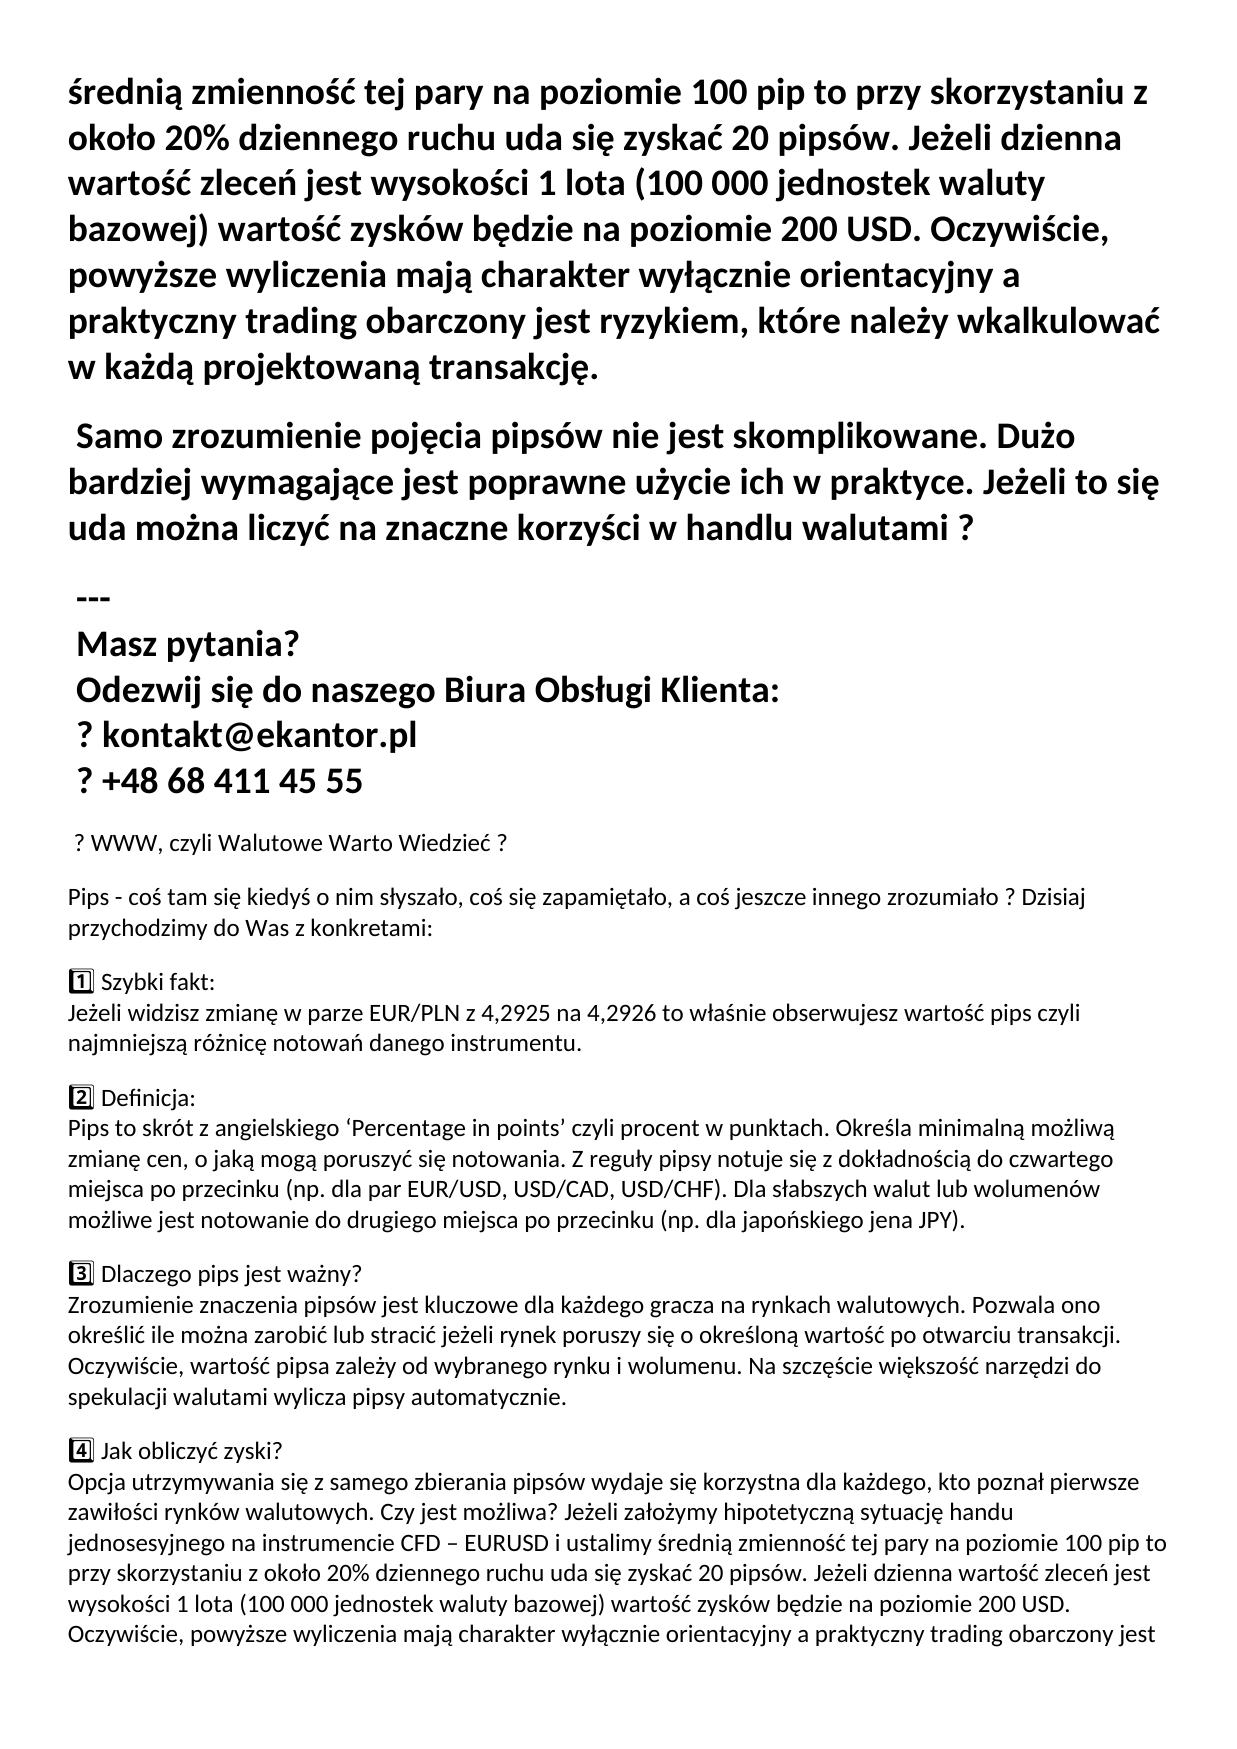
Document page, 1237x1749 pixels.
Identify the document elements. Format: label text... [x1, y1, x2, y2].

text Masz pytania? [68, 620, 1169, 666]
text ? +48 68 411 45 55 [68, 757, 1169, 803]
text ? WWW, czyli Walutowe Warto Wiedzieć ? [68, 827, 1169, 858]
text Pips to skrót z angielskiego ‘Percentage in points’ czyli procent w punktach. Określa minimalną możliwą zmianę cen, o jaką mogą poruszyć się notowania. Z reguły pipsy notuje się z dokładnością do czwartego miejsca po przecinku (np. dla par EUR/USD, USD/CAD, USD/CHF). Dla słabszych walut lub wolumenów możliwe jest notowanie do drugiego miejsca po przecinku (np. dla japońskiego jena JPY). [68, 1113, 1169, 1235]
text Pips - coś tam się kiedyś o nim słyszało, coś się zapamiętało, a coś jeszcze innego zrozumiało ? Dzisiaj przychodzimy do Was z konkretami: [68, 882, 1169, 943]
text --- [68, 574, 1169, 620]
text 1⃣ Szybki fakt: [68, 967, 1169, 997]
text Zrozumienie znaczenia pipsów jest kluczowe dla każdego gracza na rynkach walutowych. Pozwala ono określić ile można zarobić lub stracić jeżeli rynek poruszy się o określoną wartość po otwarciu transakcji. Oczywiście, wartość pipsa zależy od wybranego rynku i wolumenu. Na szczęście większość narzędzi do spekulacji walutami wylicza pipsy automatycznie. [68, 1289, 1169, 1411]
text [68, 1466, 1169, 1649]
text Jeżeli widzisz zmianę w parze EUR/PLN z 4,2925 na 4,2926 to właśnie obserwujesz wartość pips czyli najmniejszą różnicę notowań danego instrumentu. [68, 997, 1169, 1058]
text 3⃣ Dlaczego pips jest ważny? [68, 1259, 1169, 1289]
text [68, 68, 1169, 388]
text Samo zrozumienie pojęcia pipsów nie jest skomplikowane. Dużo bardziej wymagające jest poprawne użycie ich w praktyce. Jeżeli to się uda można liczyć na znaczne korzyści w handlu walutami ? [68, 412, 1169, 550]
text ? kontakt@ekantor.pl [68, 711, 1169, 757]
text 2⃣ Definicja: [68, 1082, 1169, 1113]
text 4⃣ Jak obliczyć zyski? [68, 1435, 1169, 1466]
text Odezwij się do naszego Biura Obsługi Klienta: [68, 666, 1169, 711]
